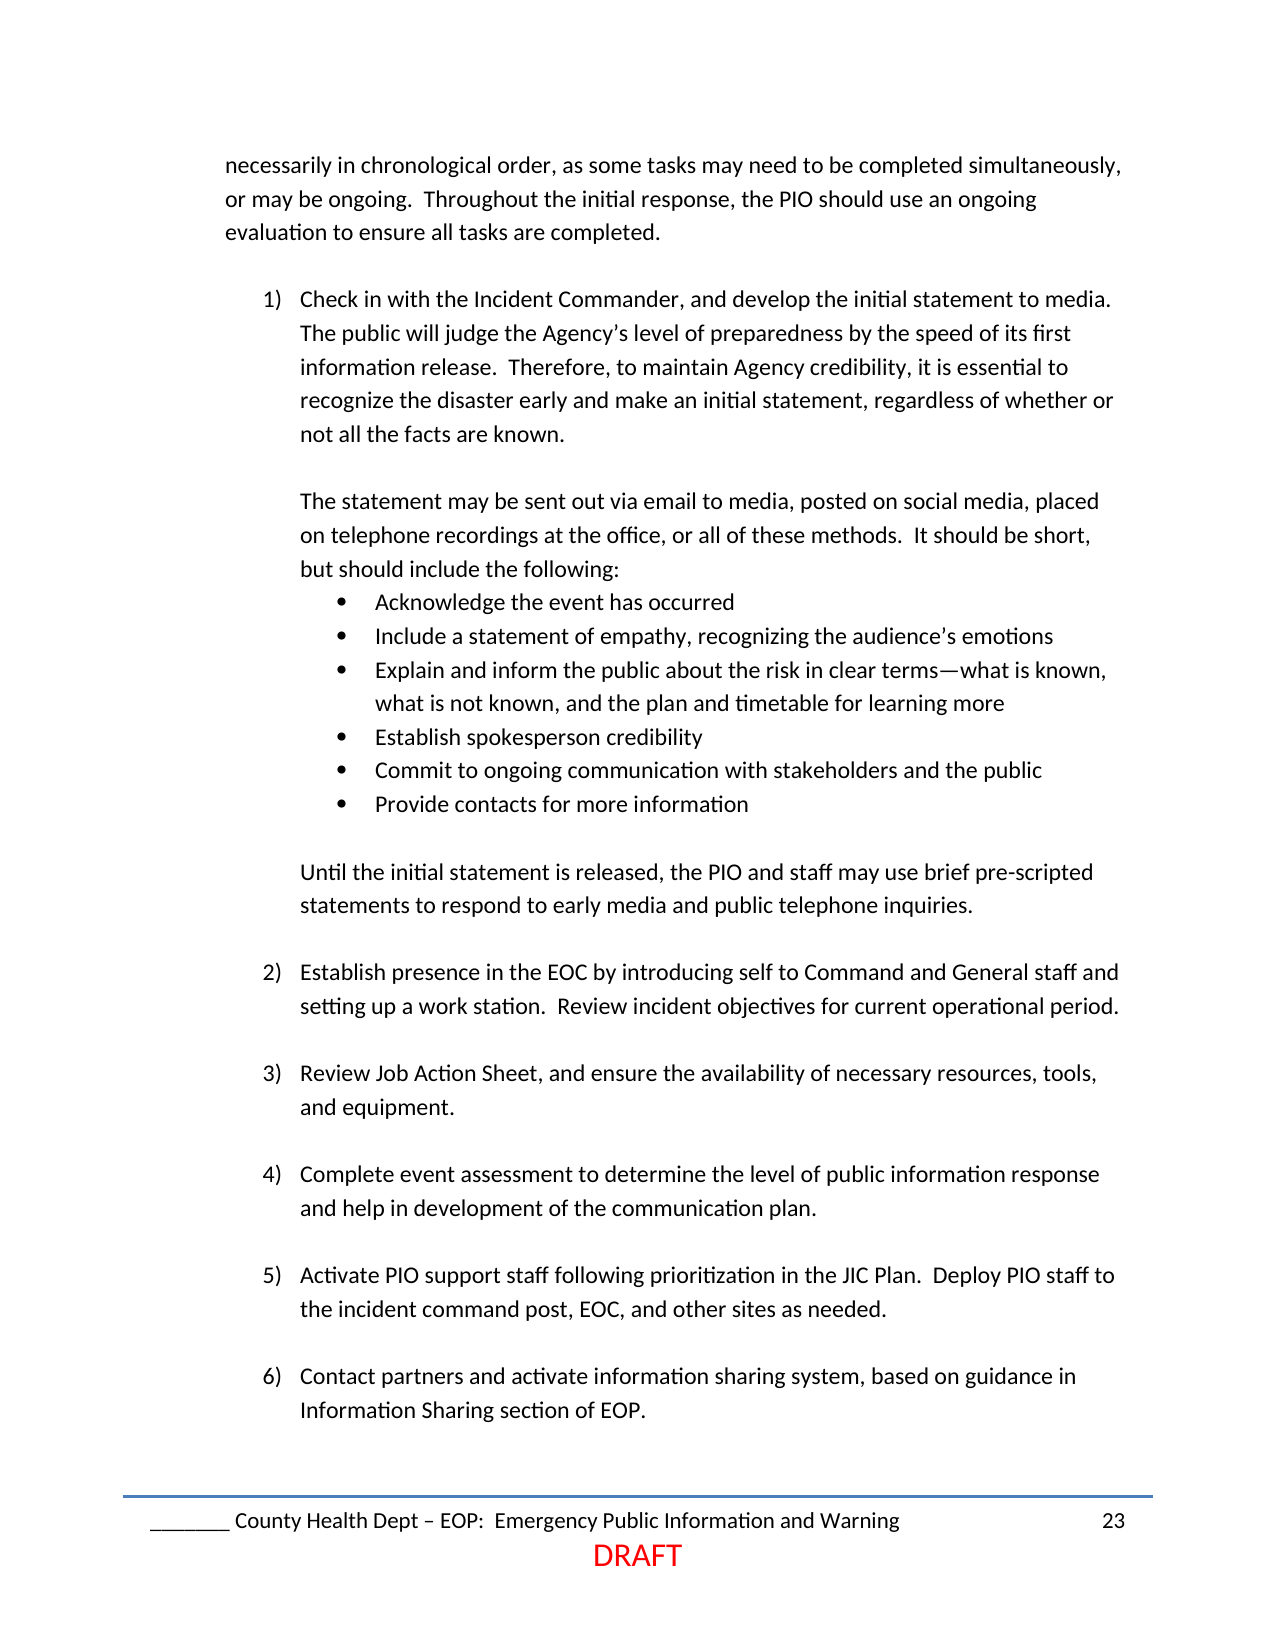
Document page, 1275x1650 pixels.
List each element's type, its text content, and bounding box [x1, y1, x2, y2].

list Check in with the Incident Commander, and develop the initial statement to media. The public will judge the Agency’s level of preparedness by the speed of its first information release. Therefore, to maintain Agency credibility, it is essential to recognize the disaster early and make an initial statement, regardless of whether or not all the facts are known. [262, 284, 1125, 448]
list Commit to ongoing communication with stakeholders and the public [337, 756, 1125, 785]
list Explain and inform the public about the risk in clear terms—what is known, what is not known, and the plan and timetable for learning more [337, 655, 1125, 718]
list Complete event assessment to determine the level of public information response and help in development of the communication plan. [262, 1159, 1125, 1222]
list Review Job Action Sheet, and ensure the availability of necessary resources, tools, and equipment. [262, 1058, 1125, 1121]
list Contact partners and activate information sharing system, based on guidance in Information Sharing section of EOP. [262, 1361, 1125, 1424]
text The statement may be sent out via email to media, posted on social media, placed on telephone recordings at the office, or all of these methods. It should be short, but should include the following: [300, 486, 1125, 583]
list Provide contacts for more information [337, 789, 1125, 818]
text Until the initial statement is released, the PIO and staff may use brief pre-scripted statements to respond to early media and public telephone inquiries. [300, 857, 1125, 919]
list Acknowledge the event has occurred [337, 587, 1125, 617]
list Establish spokesperson credibility [337, 722, 1125, 751]
list Establish presence in the EOC by introducing self to Command and General staff and setting up a work station. Review incident objectives for current operational period. [262, 957, 1125, 1020]
list Include a statement of empathy, recognizing the audience’s emotions [337, 621, 1125, 650]
list Activate PIO support staff following prioritization in the JIC Plan. Deploy PIO staff to the incident command post, EOC, and other sites as needed. [262, 1260, 1125, 1323]
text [225, 150, 1125, 247]
